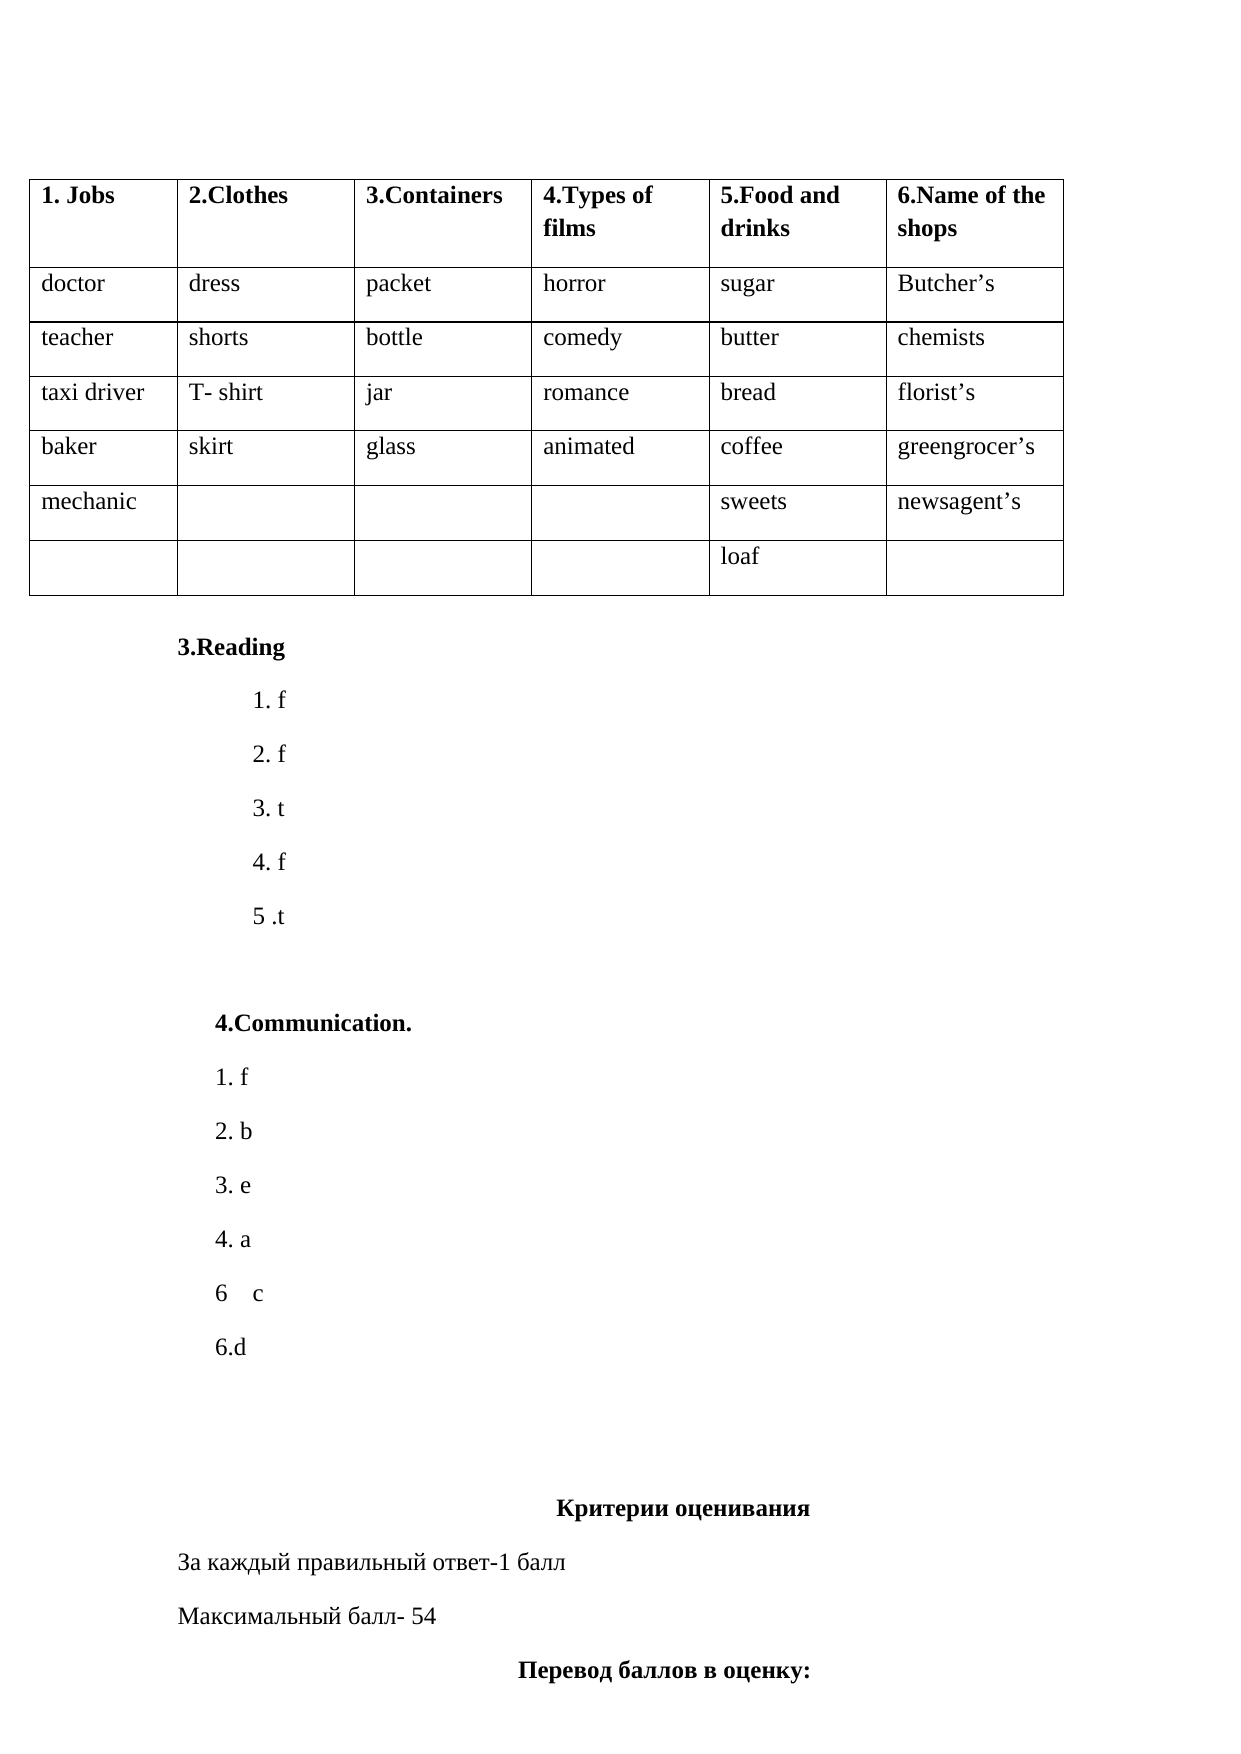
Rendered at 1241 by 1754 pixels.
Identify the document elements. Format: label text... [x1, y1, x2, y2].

text 5 .t [252, 901, 1152, 929]
table_cell [532, 541, 709, 594]
text 3. t [252, 793, 1152, 822]
table_cell T- shirt [178, 377, 354, 430]
table_cell [178, 486, 354, 540]
list c [215, 1278, 1152, 1307]
text 1. f [252, 685, 1152, 714]
table_cell [30, 541, 177, 594]
text 6.d [215, 1332, 1152, 1360]
table_cell chemists [887, 323, 1063, 376]
table_cell animated [532, 431, 709, 485]
text 1. f [215, 1062, 1152, 1091]
table_cell [887, 541, 1063, 594]
table_header 4.Types of films [532, 180, 709, 267]
table_cell loaf [710, 541, 886, 594]
table_cell baker [30, 431, 177, 485]
table_cell doctor [30, 268, 177, 321]
table_cell glass [355, 431, 531, 485]
table_cell taxi driver [30, 377, 177, 430]
table_cell bottle [355, 323, 531, 376]
table_cell skirt [178, 431, 354, 485]
text 4. f [252, 847, 1152, 876]
table_cell [532, 486, 709, 540]
text 4.Communication. [215, 1008, 1152, 1037]
table_cell romance [532, 377, 709, 430]
text 4. a [215, 1224, 1152, 1253]
table_cell sugar [710, 268, 886, 321]
text За каждый правильный ответ-1 балл [177, 1547, 1152, 1576]
table_cell Butcher’s [887, 268, 1063, 321]
table_header 5.Food and drinks [710, 180, 886, 267]
table_header 2.Clothes [178, 180, 354, 267]
table_cell horror [532, 268, 709, 321]
table_cell florist’s [887, 377, 1063, 430]
table_cell greengrocer’s [887, 431, 1063, 485]
table_cell [178, 541, 354, 594]
table_cell coffee [710, 431, 886, 485]
table_cell jar [355, 377, 531, 430]
table_cell bread [710, 377, 886, 430]
table_cell shorts [178, 323, 354, 376]
text 3. e [215, 1170, 1152, 1199]
table_header 1. Jobs [30, 180, 177, 267]
table_header 6.Name of the shops [887, 180, 1063, 267]
table_cell newsagent’s [887, 486, 1063, 540]
table_cell [355, 541, 531, 594]
text Перевод баллов в оценку: [177, 1655, 1152, 1683]
text Максимальный балл- 54 [177, 1601, 1152, 1630]
table_header 3.Containers [355, 180, 531, 267]
table_cell packet [355, 268, 531, 321]
table_cell sweets [710, 486, 886, 540]
text 2. b [215, 1116, 1152, 1145]
table_cell teacher [30, 323, 177, 376]
table_cell [355, 486, 531, 540]
text 2. f [252, 739, 1152, 768]
table_cell mechanic [30, 486, 177, 540]
text 3.Reading [177, 632, 1152, 660]
table_cell dress [178, 268, 354, 321]
table_cell butter [710, 323, 886, 376]
table_cell comedy [532, 323, 709, 376]
text Критерии оценивания [215, 1493, 1152, 1522]
